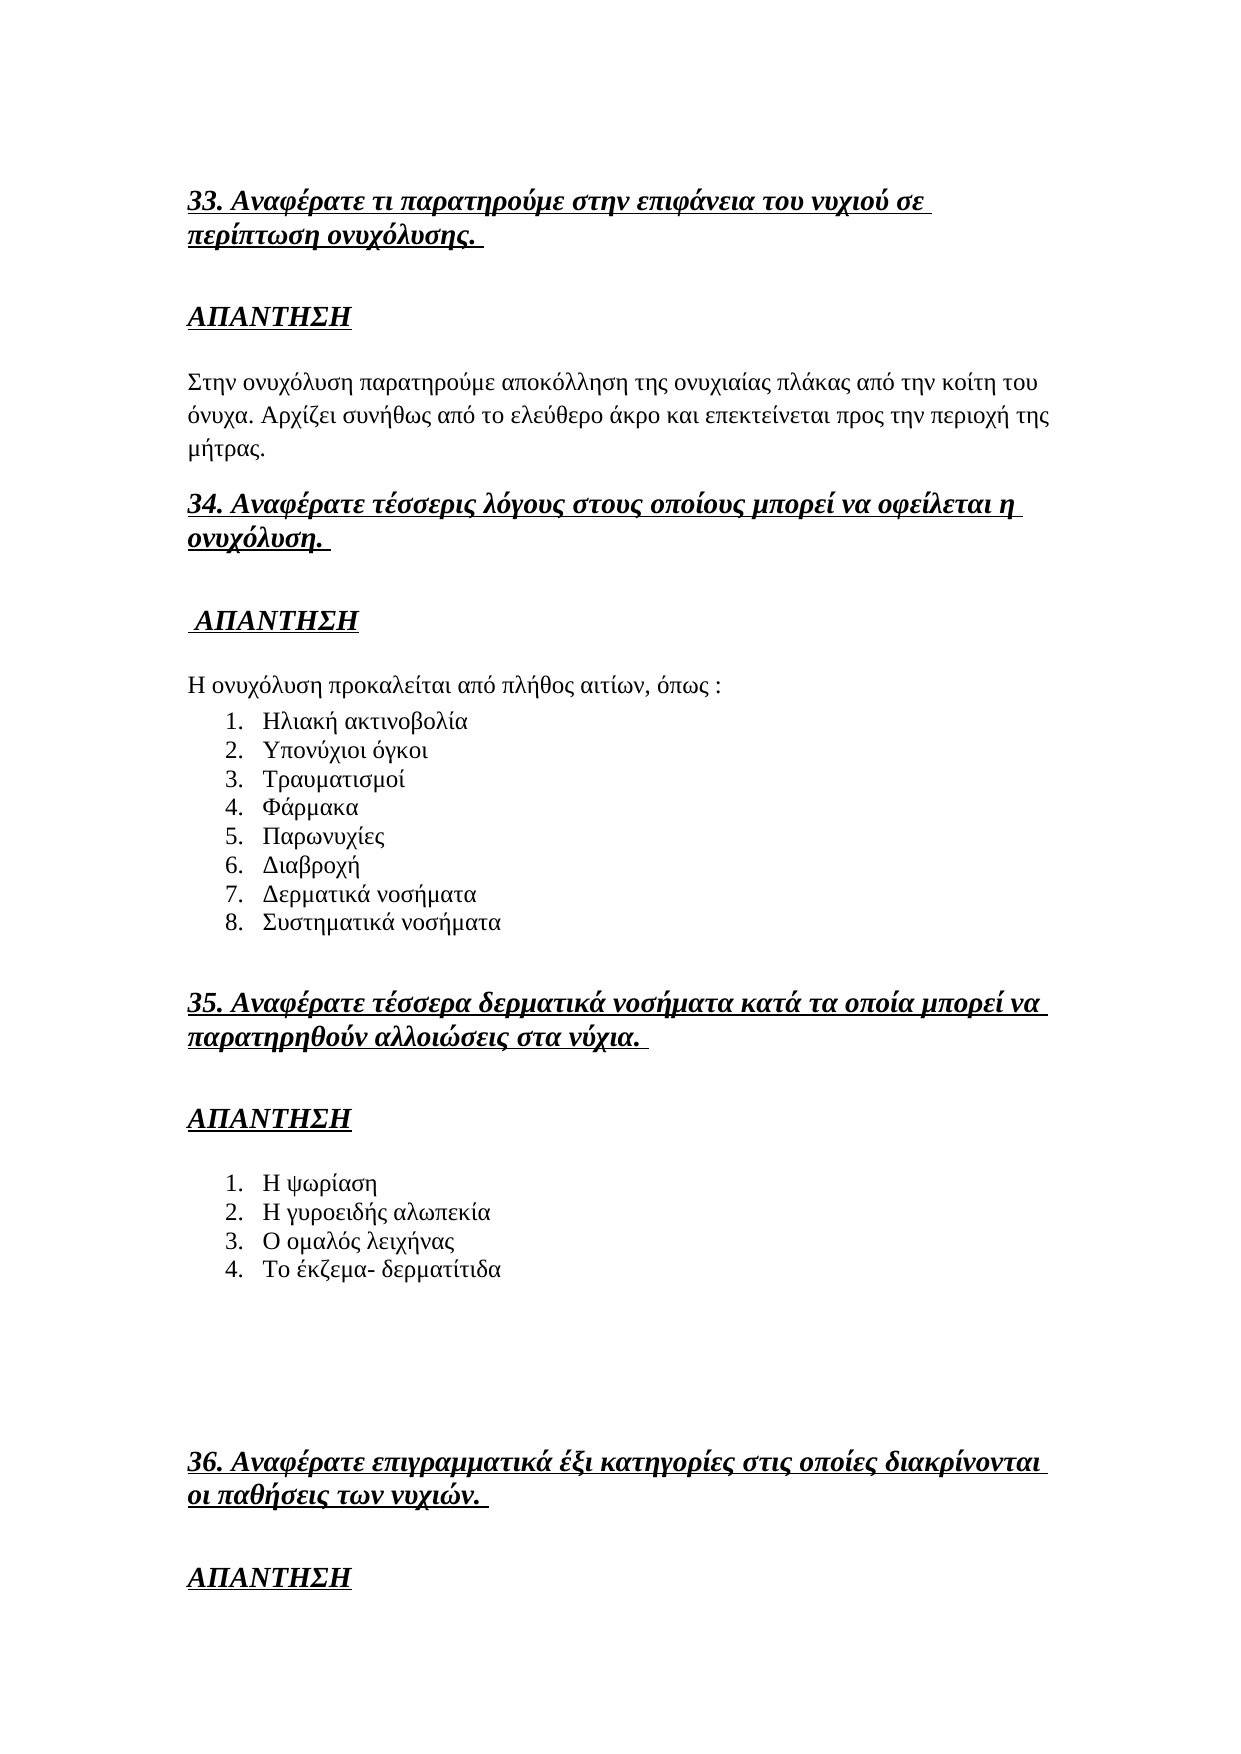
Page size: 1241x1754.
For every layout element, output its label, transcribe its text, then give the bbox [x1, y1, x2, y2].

text Στην ονυχόλυση παρατηρούμε αποκόλληση της ονυχιαίας πλάκας από την κοίτη του όνυχα. Αρχίζει συνήθως από το ελεύθερο άκρο και επεκτείνεται προς την περιοχή της μήτρας. [187, 367, 1053, 461]
list Υπονύχιοι όγκοι [225, 735, 1053, 764]
text 36. Αναφέρατε επιγραμματικά έξι κατηγορίες στις οποίες διακρίνονται οι παθήσεις των νυχιών. [187, 1444, 1053, 1511]
list Ο ομαλός λειχήνας [225, 1226, 1053, 1254]
text ΑΠΑΝΤΗΣΗ [187, 299, 1053, 333]
list Φάρμακα [225, 792, 1053, 821]
text 33. Αναφέρατε τι παρατηρούμε στην επιφάνεια του νυχιού σε περίπτωση ονυχόλυσης. [187, 183, 1053, 251]
text 34. Αναφέρατε τέσσερις λόγους στους οποίους μπορεί να οφείλεται η ονυχόλυση. [187, 487, 1053, 554]
list Δερματικά νοσήματα [225, 879, 1053, 907]
text ΑΠΑΝΤΗΣΗ [187, 1560, 1053, 1593]
text Η ονυχόλυση προκαλείται από πλήθος αιτίων, όπως : [187, 670, 1053, 698]
list Διαβροχή [225, 850, 1053, 879]
list Το έκζεμα- δερματίτιδα [225, 1254, 1053, 1283]
list Παρωνυχίες [225, 821, 1053, 850]
text ΑΠΑΝΤΗΣΗ [187, 1101, 1053, 1135]
list Η γυροειδής αλωπεκία [225, 1197, 1053, 1226]
list Συστηματικά νοσήματα [225, 907, 1053, 936]
text ΑΠΑΝΤΗΣΗ [187, 603, 1053, 636]
text 35. Αναφέρατε τέσσερα δερματικά νοσήματα κατά τα οποία μπορεί να παρατηρηθούν αλλοιώσεις στα νύχια. [187, 985, 1053, 1052]
list Τραυματισμοί [225, 764, 1053, 792]
list Ηλιακή ακτινοβολία [225, 706, 1053, 735]
list Η ψωρίαση [225, 1168, 1053, 1197]
